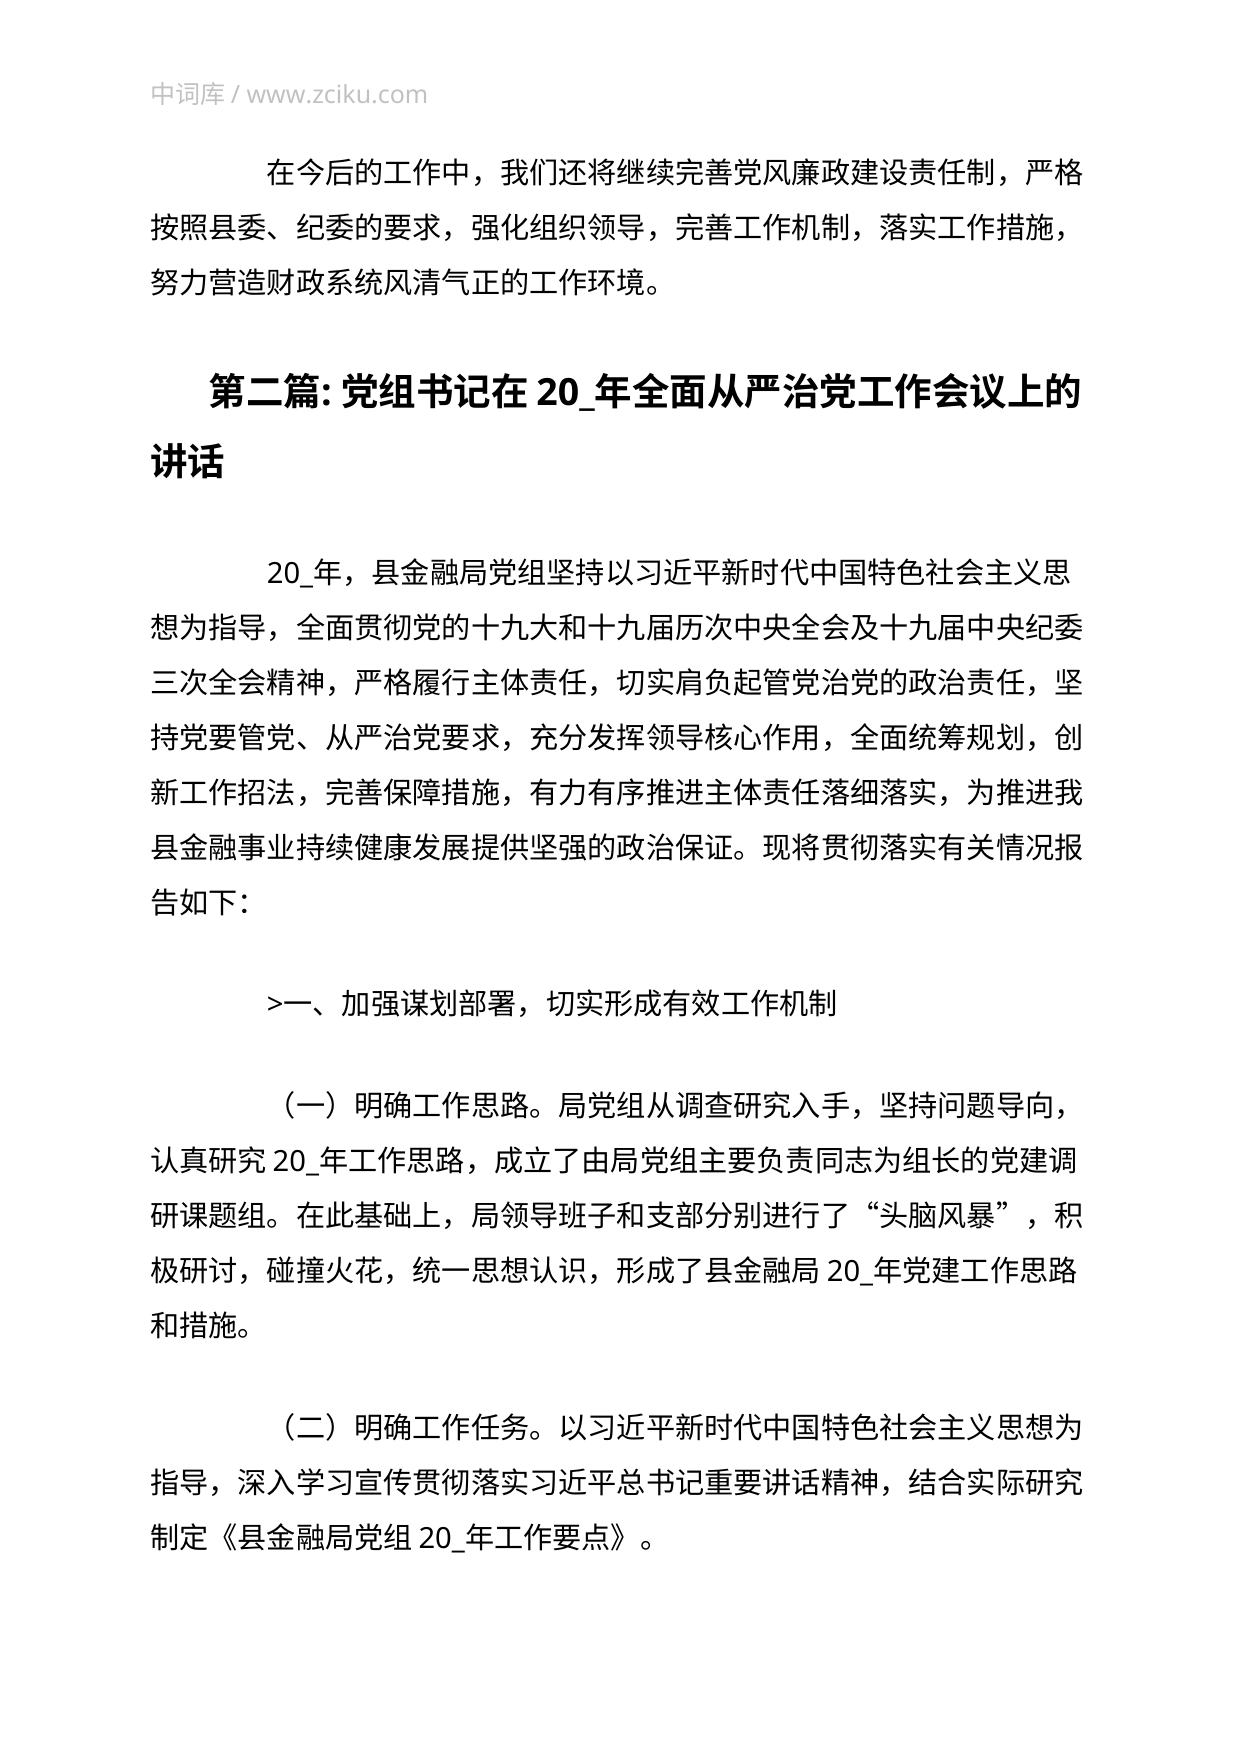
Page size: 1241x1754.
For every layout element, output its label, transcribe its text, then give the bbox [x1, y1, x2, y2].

text （一）明确工作思路。局党组从调查研究入手，坚持问题导向，认真研究20_年工作思路，成立了由局党组主要负责同志为组长的党建调研课题组。在此基础上，局领导班子和支部分别进行了“头脑风暴”，积极研讨，碰撞火花，统一思想认识，形成了县金融局20_年党建工作思路和措施。 [150, 1083, 1090, 1345]
text （二）明确工作任务。以习近平新时代中国特色社会主义思想为指导，深入学习宣传贯彻落实习近平总书记重要讲话精神，结合实际研究制定《县金融局党组20_年工作要点》。 [150, 1404, 1090, 1557]
text 在今后的工作中，我们还将继续完善党风廉政建设责任制，严格按照县委、纪委的要求，强化组织领导，完善工作机制，落实工作措施，努力营造财政系统风清气正的工作环境。 [150, 150, 1090, 302]
text 第二篇: 党组书记在20_年全面从严治党工作会议上的讲话 [150, 362, 1090, 487]
text 20_年，县金融局党组坚持以习近平新时代中国特色社会主义思想为指导，全面贯彻党的十九大和十九届历次中央全会及十九届中央纪委三次全会精神，严格履行主体责任，切实肩负起管党治党的政治责任，坚持党要管党、从严治党要求，充分发挥领导核心作用，全面统筹规划，创新工作招法，完善保障措施，有力有序推进主体责任落细落实，为推进我县金融事业持续健康发展提供坚强的政治保证。现将贯彻落实有关情况报告如下： [150, 550, 1090, 921]
text >一、加强谋划部署，切实形成有效工作机制 [150, 981, 1090, 1023]
